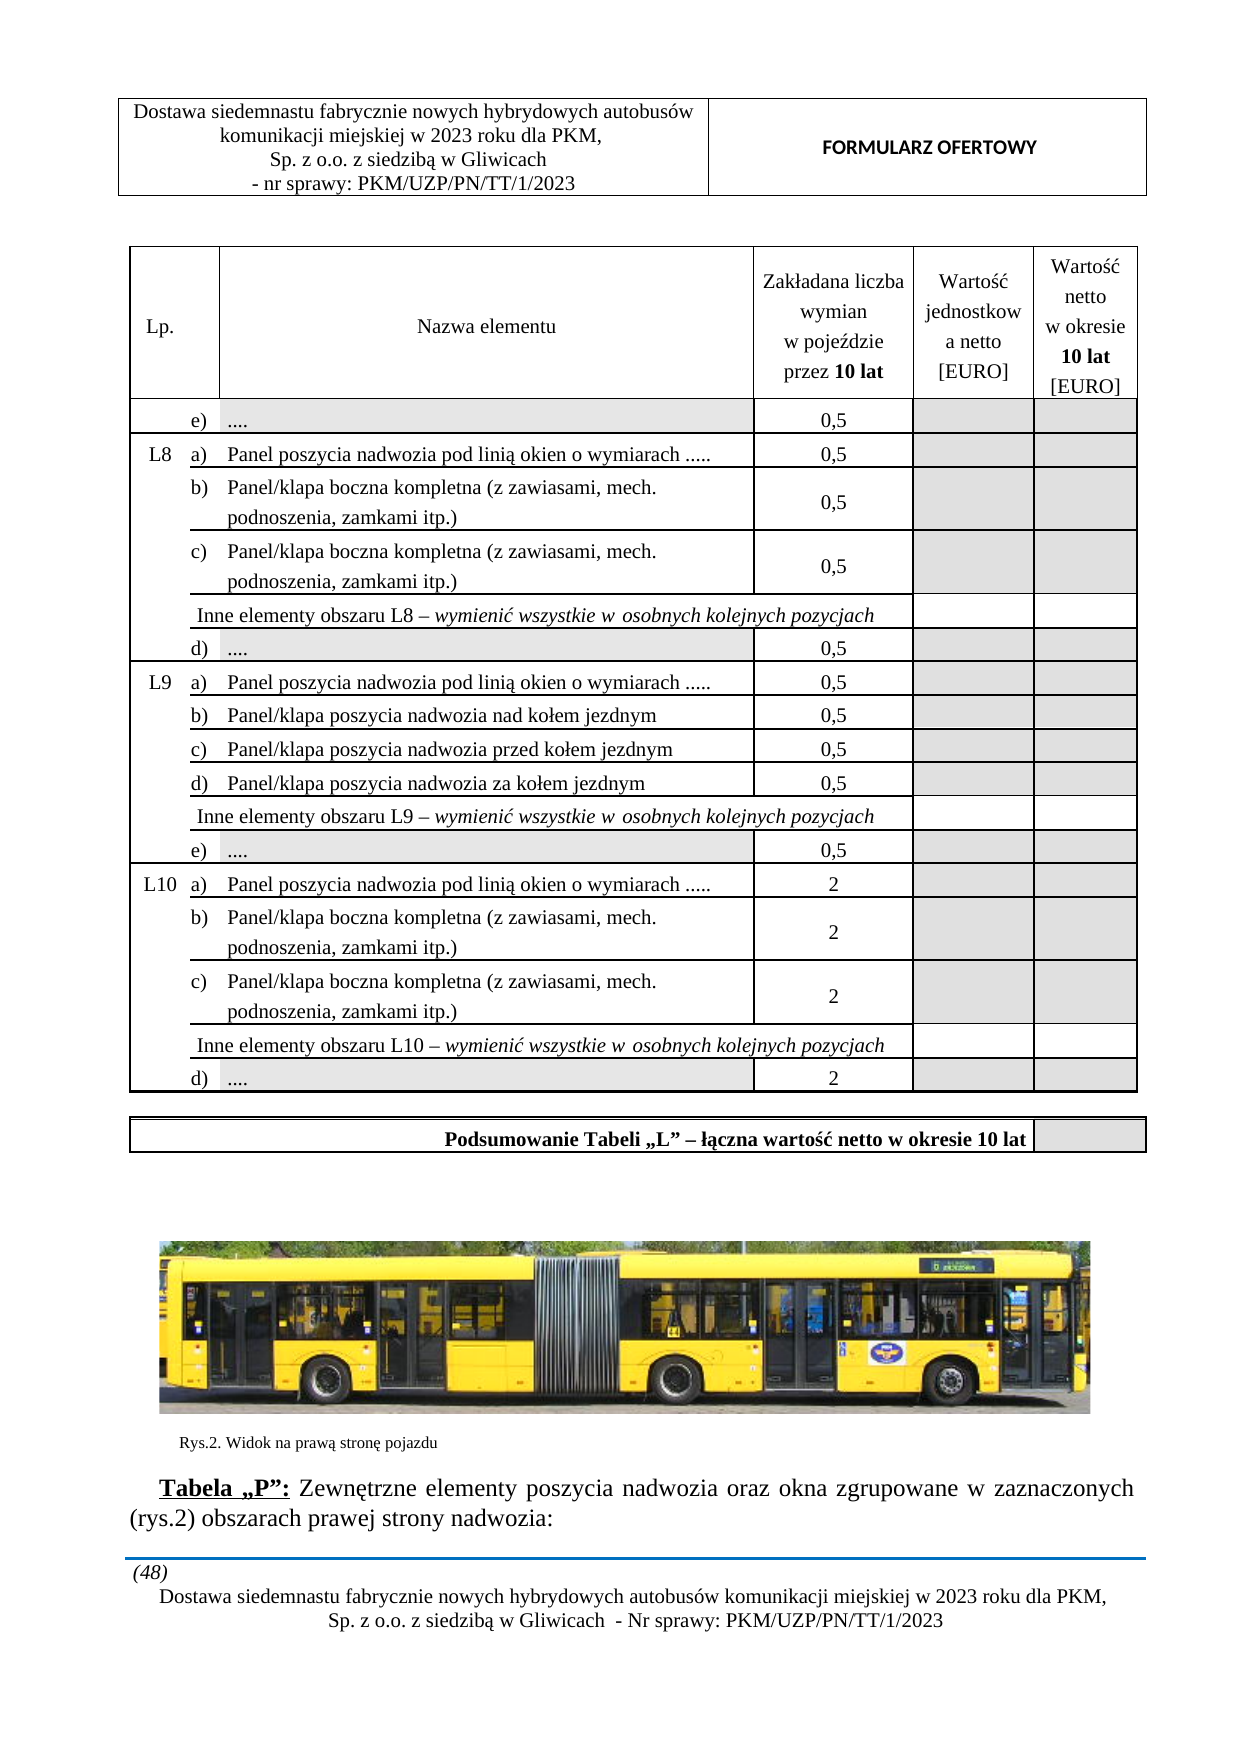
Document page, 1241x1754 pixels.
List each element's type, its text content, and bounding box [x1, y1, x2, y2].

picture [159, 1241, 1091, 1414]
